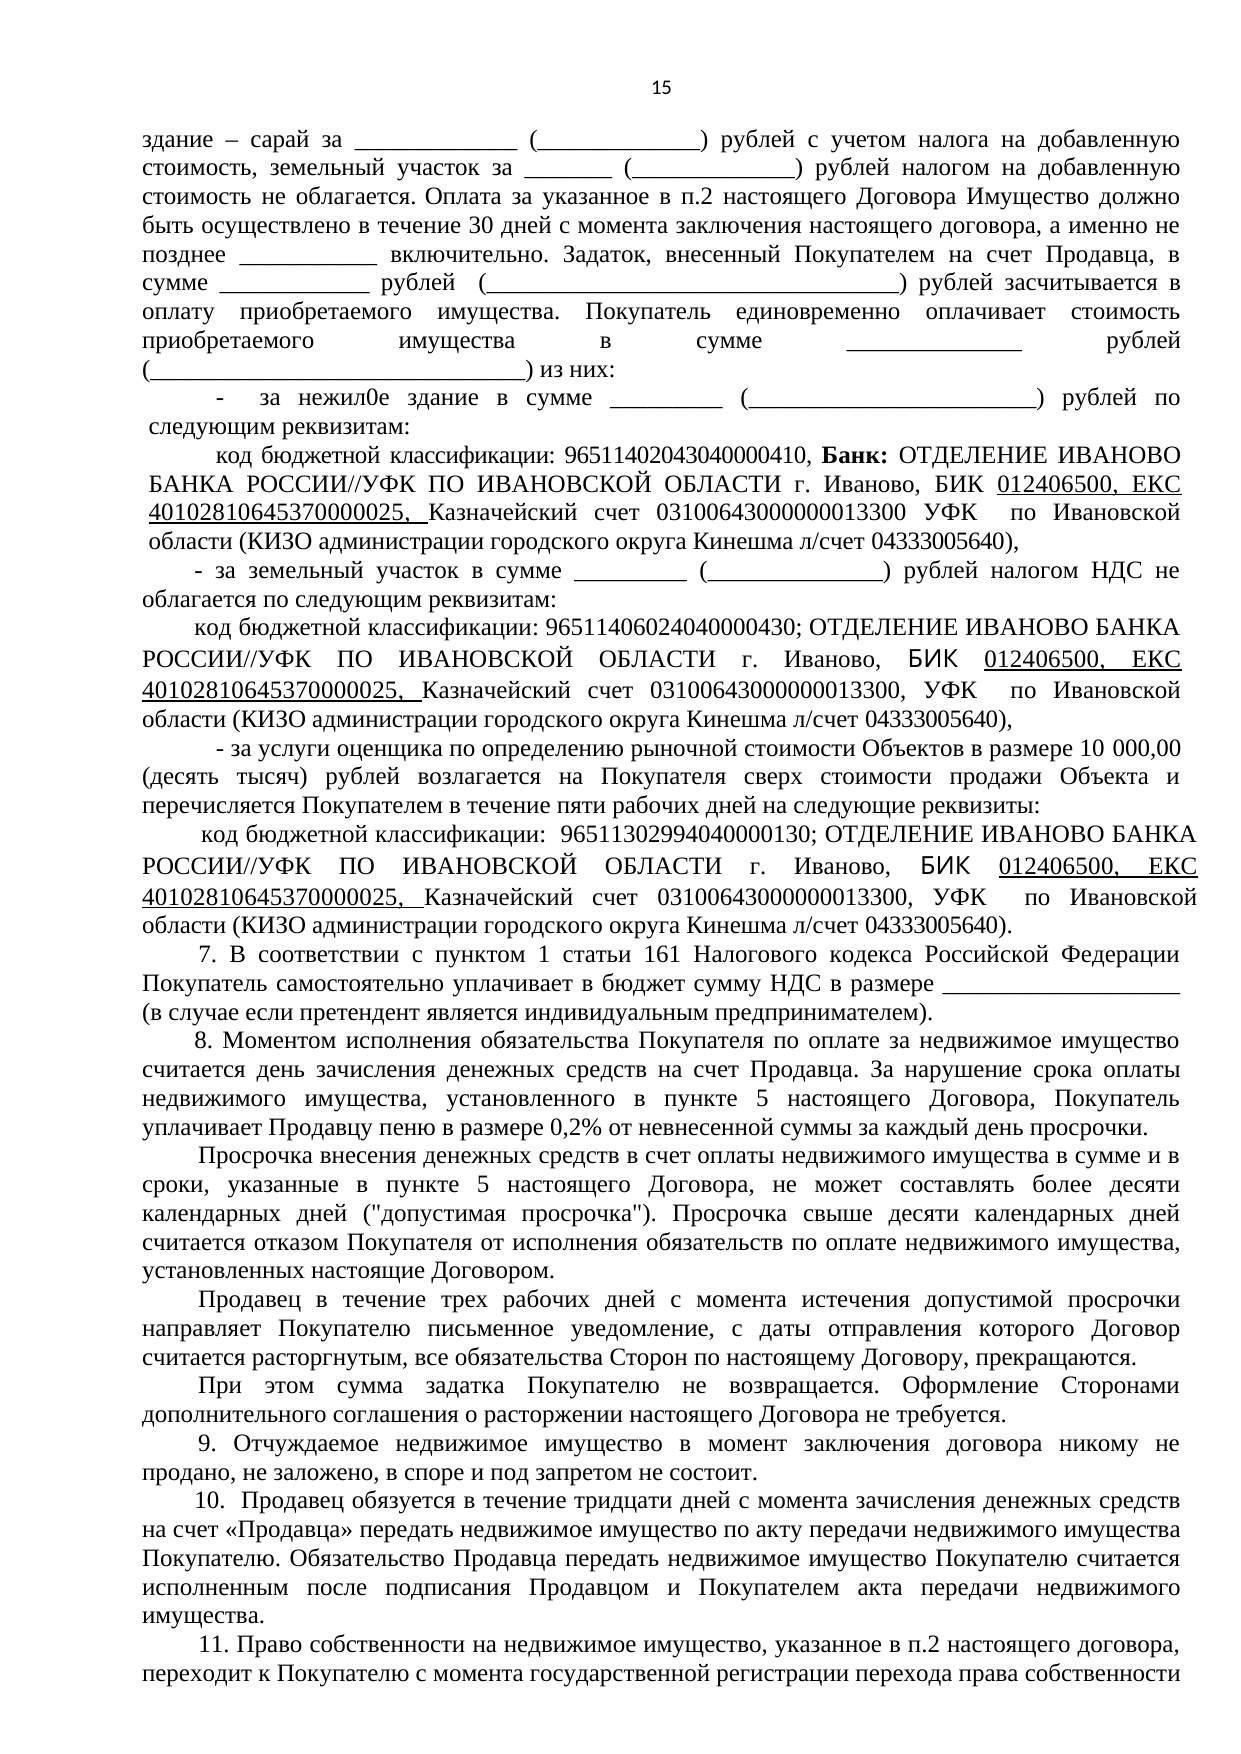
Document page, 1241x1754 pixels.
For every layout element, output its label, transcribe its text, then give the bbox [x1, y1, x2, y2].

text - за земельный участок в сумме _________ (______________) рублей налогом НДС не облагается по следующим реквизитам: [142, 555, 1181, 612]
text код бюджетной классификации: 96511402043040000410, Банк: ОТДЕЛЕНИЕ ИВАНОВО БАНКА РОССИИ//УФК ПО ИВАНОВСКОЙ ОБЛАСТИ г. Иваново, БИК 012406500, ЕКС 40102810645370000025, Казначейский счет 03100643000000013300 УФК по Ивановской области (КИЗО администрации городского округа Кинешма л/счет 04333005640), [148, 440, 1181, 555]
text код бюджетной классификации: 96511406024040000430; ОТДЕЛЕНИЕ ИВАНОВО БАНКА РОССИИ//УФК ПО ИВАНОВСКОЙ ОБЛАСТИ г. Иваново, БИК 012406500, ЕКС 40102810645370000025, Казначейский счет 03100643000000013300, УФК по Ивановской области (КИЗО администрации городского округа Кинешма л/счет 04333005640), [142, 612, 1181, 733]
text 9. Отчуждаемое недвижимое имущество в момент заключения договора никому не продано, не заложено, в споре и под запретом не состоит. [142, 1428, 1181, 1486]
text При этом сумма задатка Покупателю не возвращается. Оформление Сторонами дополнительного соглашения о расторжении настоящего Договора не требуется. [142, 1371, 1181, 1428]
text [142, 124, 1181, 382]
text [142, 1629, 1181, 1687]
text - за услуги оценщика по определению рыночной стоимости Объектов в размере 10 000,00 (десять тысяч) рублей возлагается на Покупателя сверх стоимости продажи Объекта и перечисляется Покупателем в течение пяти рабочих дней на следующие реквизиты: [142, 733, 1181, 819]
text 8. Моментом исполнения обязательства Покупателя по оплате за недвижимое имущество считается день зачисления денежных средств на счет Продавца. За нарушение срока оплаты недвижимого имущества, установленного в пункте 5 настоящего Договора, Покупатель уплачивает Продавцу пеню в размере 0,2% от невнесенной суммы за каждый день просрочки. [142, 1026, 1181, 1141]
text Просрочка внесения денежных средств в счет оплаты недвижимого имущества в сумме и в сроки, указанные в пункте 5 настоящего Договора, не может составлять более десяти календарных дней ("допустимая просрочка"). Просрочка свыше десяти календарных дней считается отказом Покупателя от исполнения обязательств по оплате недвижимого имущества, установленных настоящие Договором. [142, 1141, 1181, 1284]
text 7. В соответствии с пунктом 1 статьи 161 Налогового кодекса Российской Федерации Покупатель самостоятельно уплачивает в бюджет сумму НДС в размере ___________________ (в случае если претендент является индивидуальным предпринимателем). [142, 939, 1181, 1026]
text Продавец в течение трех рабочих дней с момента истечения допустимой просрочки направляет Покупателю письменное уведомление, с даты отправления которого Договор считается расторгнутым, все обязательства Сторон по настоящему Договору, прекращаются. [142, 1284, 1181, 1371]
text 10. Продавец обязуется в течение тридцати дней с момента зачисления денежных средств на счет «Продавца» передать недвижимое имущество по акту передачи недвижимого имущества Покупателю. Обязательство Продавца передать недвижимое имущество Покупателю считается исполненным после подписания Продавцом и Покупателем акта передачи недвижимого имущества. [142, 1486, 1181, 1629]
text - за нежил0е здание в сумме _________ (_______________________) рублей по следующим реквизитам: [148, 382, 1181, 440]
text код бюджетной классификации: 96511302994040000130; ОТДЕЛЕНИЕ ИВАНОВО БАНКА РОССИИ//УФК ПО ИВАНОВСКОЙ ОБЛАСТИ г. Иваново, БИК 012406500, ЕКС 40102810645370000025, Казначейский счет 03100643000000013300, УФК по Ивановской области (КИЗО администрации городского округа Кинешма л/счет 04333005640). [142, 819, 1198, 939]
